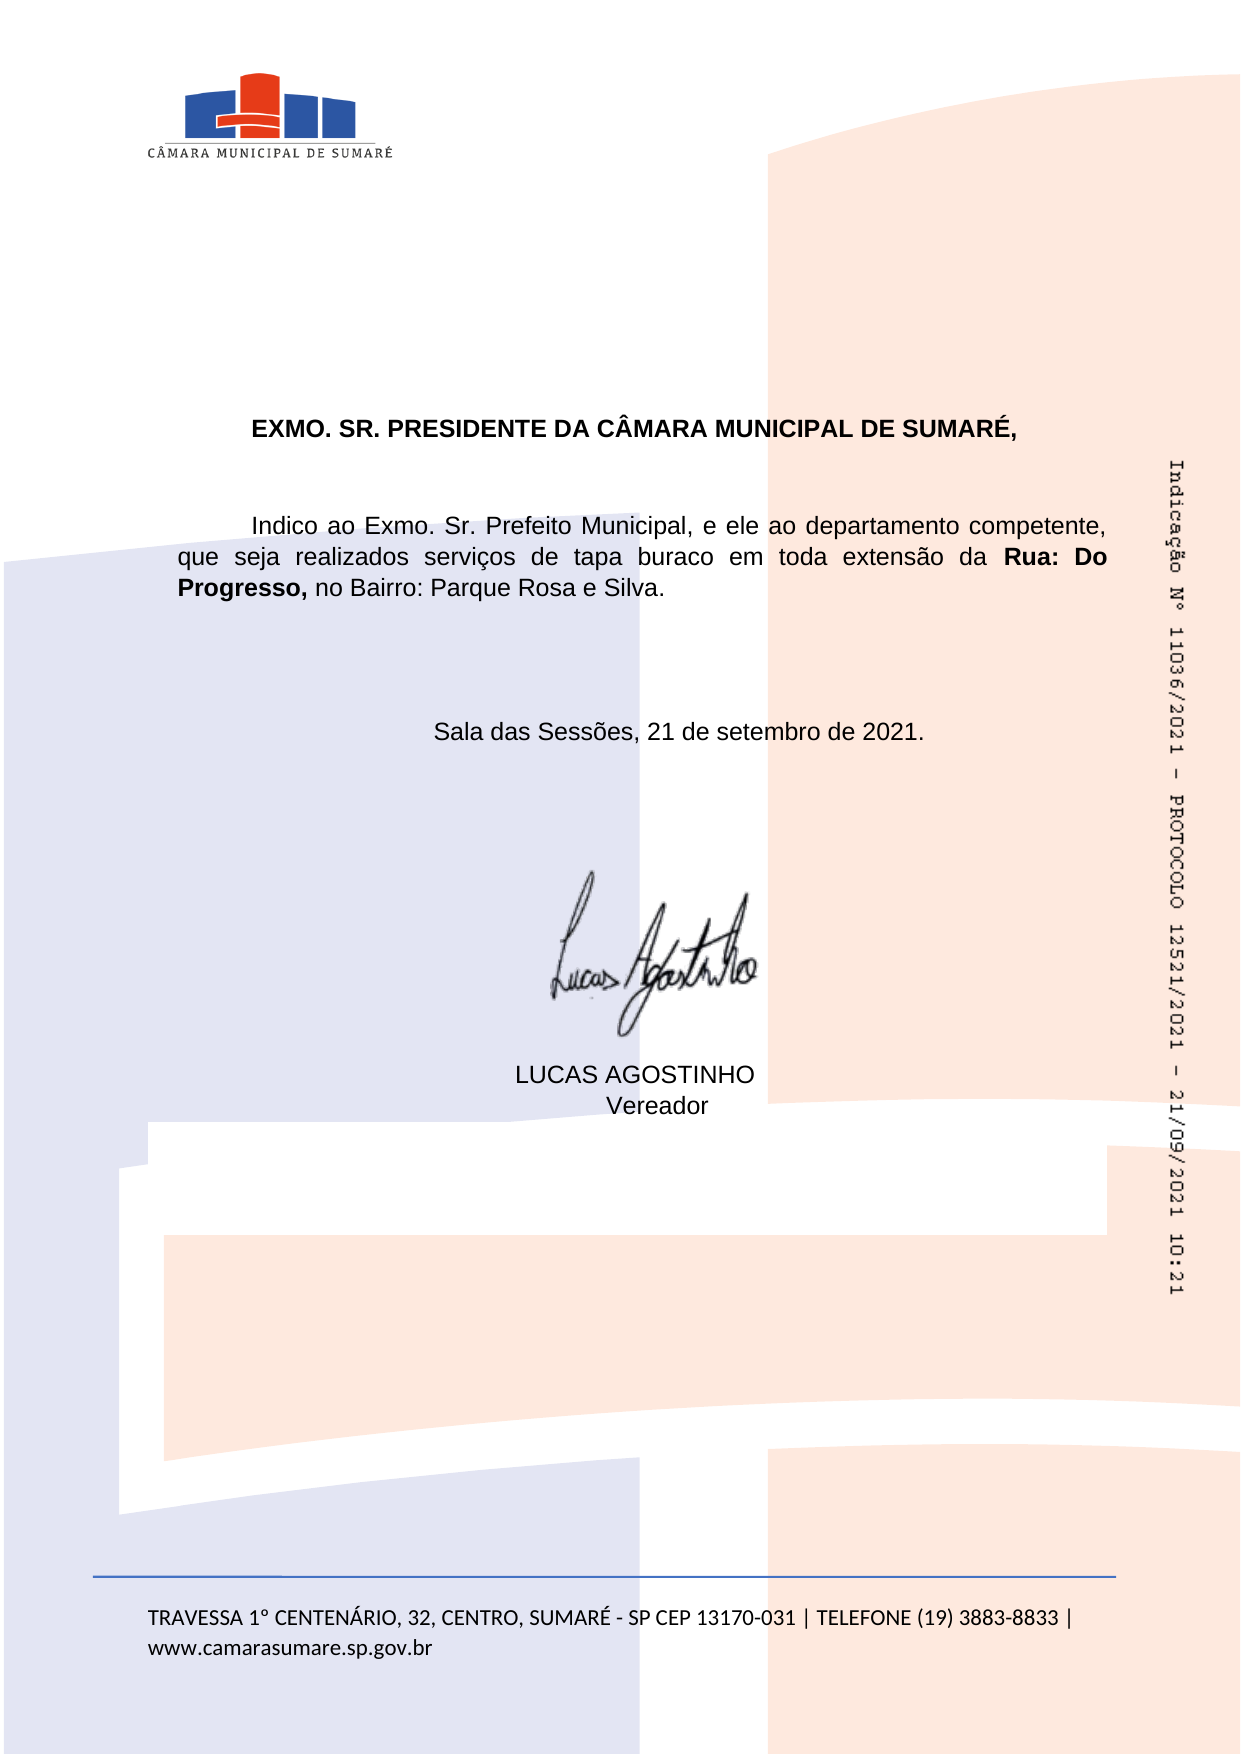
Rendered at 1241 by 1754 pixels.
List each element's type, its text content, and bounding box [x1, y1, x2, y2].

text Vereador [177, 1091, 1107, 1120]
text EXMO. SR. PRESIDENTE DA CÂMARA MUNICIPAL DE SUMARÉ, [177, 414, 1107, 443]
text Indico ao Exmo. Sr. Prefeito Municipal, e ele ao departamento competente, que seja realizados serviços de tapa buraco em toda extensão da Rua: Do Progresso, no Bairro: Parque Rosa e Silva. [177, 511, 1107, 602]
text Sala das Sessões, 21 de setembro de 2021. [177, 716, 1107, 745]
text LUCAS AGOSTINHO [177, 1060, 1107, 1089]
picture [1142, 455, 1205, 1299]
picture [147, 73, 394, 160]
picture [505, 859, 809, 1042]
